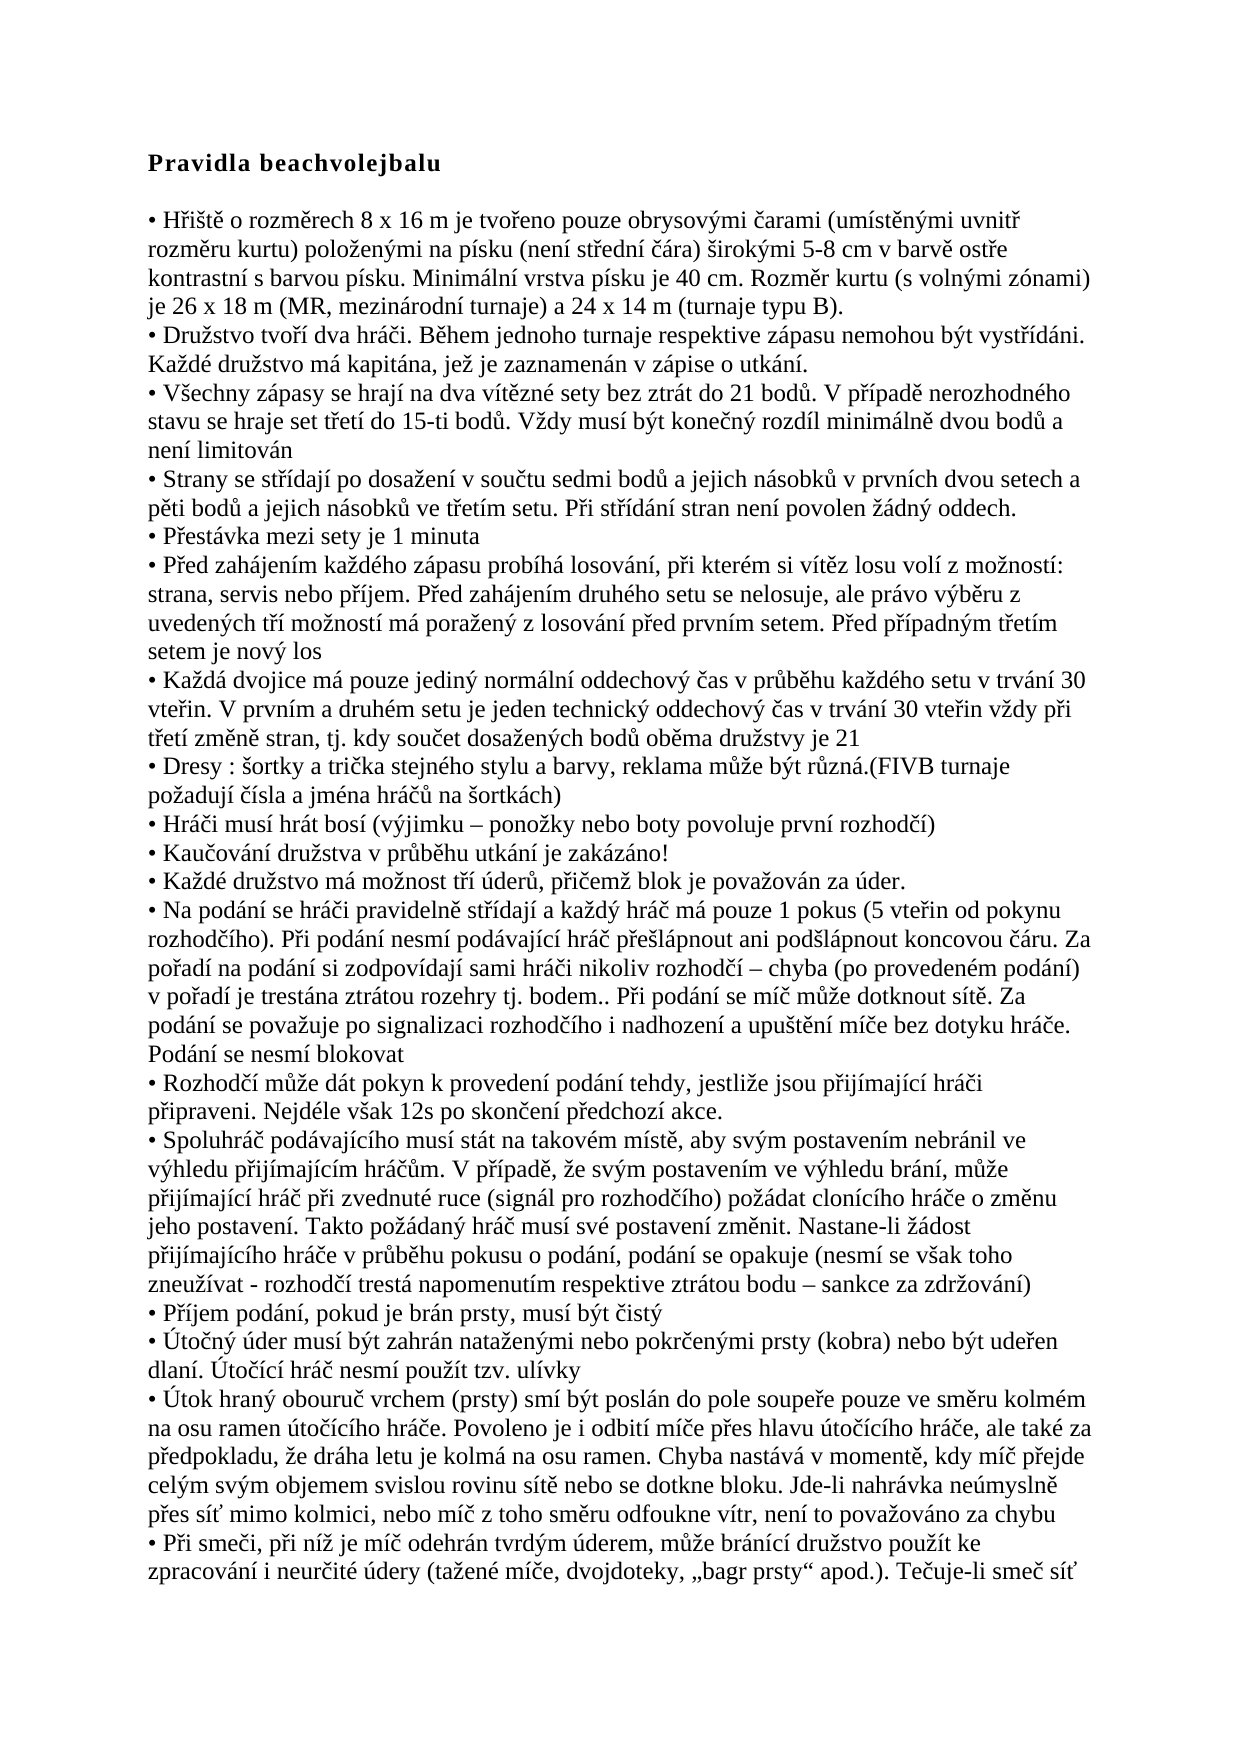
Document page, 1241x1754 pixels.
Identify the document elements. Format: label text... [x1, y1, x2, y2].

text • Přestávka mezi sety je 1 minuta [148, 521, 1093, 550]
text • Družstvo tvoří dva hráči. Během jednoho turnaje respektive zápasu nemohou být vystřídáni. Každé družstvo má kapitána, jež je zaznamenán v zápise o utkání. [148, 320, 1093, 378]
text • Každé družstvo má možnost tří úderů, přičemž blok je považován za úder. [148, 866, 1093, 895]
text • Strany se střídají po dosažení v součtu sedmi bodů a jejich násobků v prvních dvou setech a pěti bodů a jejich násobků ve třetím setu. Při střídání stran není povolen žádný oddech. [148, 464, 1093, 521]
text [148, 1528, 1093, 1585]
text • Na podání se hráči pravidelně střídají a každý hráč má pouze 1 pokus (5 vteřin od pokynu rozhodčího). Při podání nesmí podávající hráč přešlápnout ani podšlápnout koncovou čáru. Za pořadí na podání si zodpovídají sami hráči nikoliv rozhodčí – chyba (po provedeném podání) v pořadí je trestána ztrátou rozehry tj. bodem.. Při podání se míč může dotknout sítě. Za podání se považuje po signalizaci rozhodčího i nadhození a upuštění míče bez dotyku hráče. Podání se nesmí blokovat [148, 895, 1093, 1068]
text • Spoluhráč podávajícího musí stát na takovém místě, aby svým postavením nebránil ve výhledu přijímajícím hráčům. V případě, že svým postavením ve výhledu brání, může přijímající hráč při zvednuté ruce (signál pro rozhodčího) požádat clonícího hráče o změnu jeho postavení. Takto požádaný hráč musí své postavení změnit. Nastane-li žádost přijímajícího hráče v průběhu pokusu o podání, podání se opakuje (nesmí se však toho zneužívat - rozhodčí trestá napomenutím respektive ztrátou bodu – sankce za zdržování) [148, 1125, 1093, 1298]
text • Hřiště o rozměrech 8 x 16 m je tvořeno pouze obrysovými čarami (umístěnými uvnitř rozměru kurtu) položenými na písku (není střední čára) širokými 5-8 cm v barvě ostře kontrastní s barvou písku. Minimální vrstva písku je 40 cm. Rozměr kurtu (s volnými zónami) je 26 x 18 m (MR, mezinárodní turnaje) a 24 x 14 m (turnaje typu B). [148, 205, 1093, 320]
text • Rozhodčí může dát pokyn k provedení podání tehdy, jestliže jsou přijímající hráči připraveni. Nejdéle však 12s po skončení předchozí akce. [148, 1068, 1093, 1125]
text • Hráči musí hrát bosí (výjimku – ponožky nebo boty povoluje první rozhodčí) [148, 809, 1093, 838]
text • Útočný úder musí být zahrán nataženými nebo pokrčenými prsty (kobra) nebo být udeřen dlaní. Útočící hráč nesmí použít tzv. ulívky [148, 1326, 1093, 1384]
text • Před zahájením každého zápasu probíhá losování, při kterém si vítěz losu volí z možností: strana, servis nebo příjem. Před zahájením druhého setu se nelosuje, ale právo výběru z uvedených tří možností má poražený z losování před prvním setem. Před případným třetím setem je nový los [148, 550, 1093, 665]
text • Každá dvojice má pouze jediný normální oddechový čas v průběhu každého setu v trvání 30 vteřin. V prvním a druhém setu je jeden technický oddechový čas v trvání 30 vteřin vždy při třetí změně stran, tj. kdy součet dosažených bodů oběma družstvy je 21 [148, 665, 1093, 751]
text • Útok hraný obouruč vrchem (prsty) smí být poslán do pole soupeře pouze ve směru kolmém na osu ramen útočícího hráče. Povoleno je i odbití míče přes hlavu útočícího hráče, ale také za předpokladu, že dráha letu je kolmá na osu ramen. Chyba nastává v momentě, kdy míč přejde celým svým objemem svislou rovinu sítě nebo se dotkne bloku. Jde-li nahrávka neúmyslně přes síť mimo kolmici, nebo míč z toho směru odfoukne vítr, není to považováno za chybu [148, 1384, 1093, 1528]
text • Všechny zápasy se hrají na dva vítězné sety bez ztrát do 21 bodů. V případě nerozhodného stavu se hraje set třetí do 15-ti bodů. Vždy musí být konečný rozdíl minimálně dvou bodů a není limitován [148, 378, 1093, 464]
text Pravidla beachvolejbalu [148, 148, 1093, 176]
text • Dresy : šortky a trička stejného stylu a barvy, reklama může být různá.(FIVB turnaje požadují čísla a jména hráčů na šortkách) [148, 751, 1093, 809]
text • Kaučování družstva v průběhu utkání je zakázáno! [148, 838, 1093, 866]
text • Příjem podání, pokud je brán prsty, musí být čistý [148, 1298, 1093, 1326]
